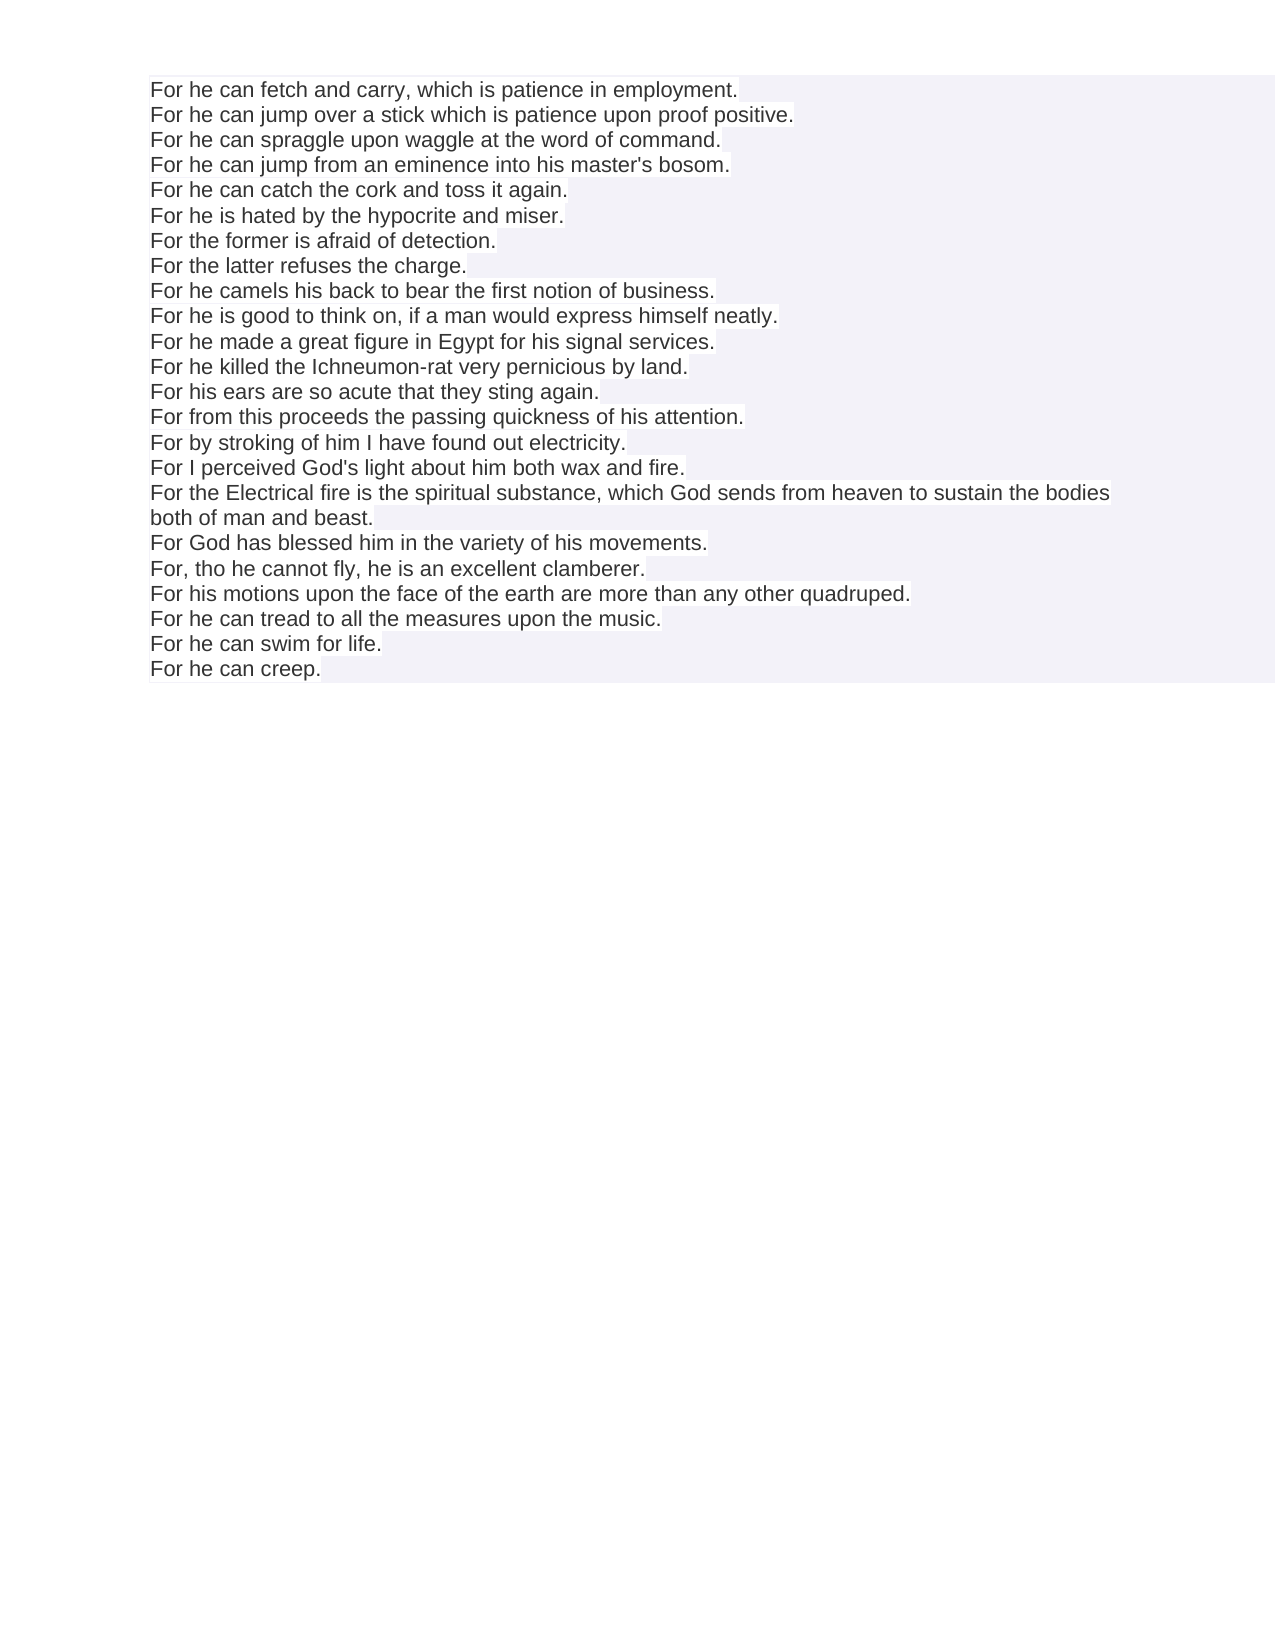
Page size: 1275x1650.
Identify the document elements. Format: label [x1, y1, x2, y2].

table_header [149, 75, 1275, 683]
